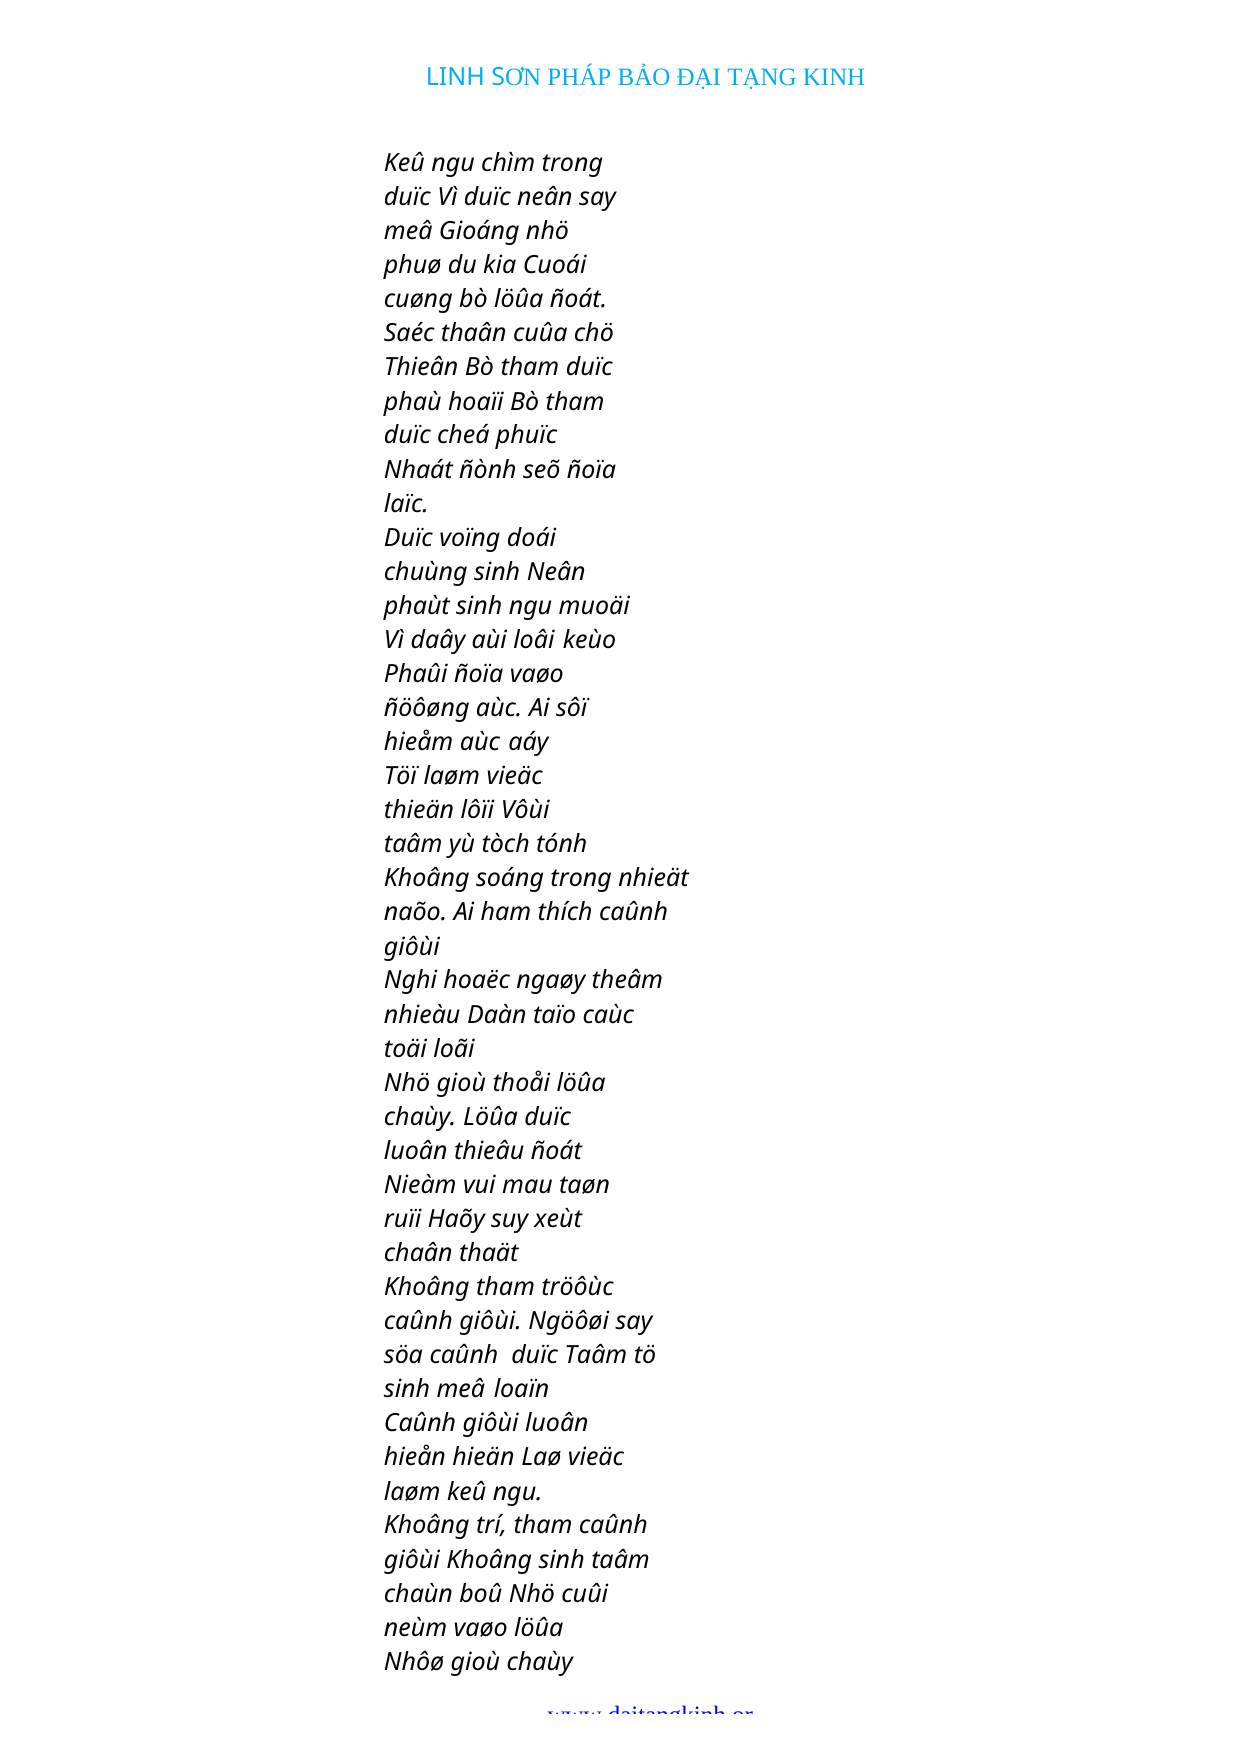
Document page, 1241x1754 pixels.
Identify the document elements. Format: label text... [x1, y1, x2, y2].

text Khoâng soáng trong nhieät naõo. Ai ham thích caûnh giôùi [384, 860, 694, 962]
text Phaûi ñoïa vaøo ñöôøng aùc. Ai sôï hieåm aùc aáy [384, 656, 639, 758]
text Caûnh giôùi luoân hieån hieän Laø vieäc laøm keû ngu. [384, 1405, 654, 1507]
text Khoâng trí, tham caûnh giôùi Khoâng sinh taâm chaùn boû Nhö cuûi neùm vaøo löûa [384, 1507, 654, 1643]
text Töï laøm vieäc thieän lôïi Vôùi taâm yù tòch tónh [384, 758, 608, 860]
text Keû ngu chìm trong duïc Vì duïc neân say meâ Gioáng nhö phuø du kia Cuoái cuøng bò löûa ñoát. Saéc thaân cuûa chö Thieân Bò tham duïc phaù hoaïi Bò tham duïc cheá phuïc Nhaát ñònh seõ ñoïa laïc. [384, 145, 628, 519]
text Nghi hoaëc ngaøy theâm nhieàu Daàn taïo caùc toäi loãi [384, 962, 673, 1064]
text Nhö gioù thoåi löûa chaùy. Löûa duïc luoân thieâu ñoát Nieàm vui mau taøn ruïi Haõy suy xeùt chaân thaät [384, 1064, 639, 1269]
text Khoâng tham tröôùc caûnh giôùi. Ngöôøi say söa caûnh duïc Taâm tö sinh meâ loaïn [384, 1269, 681, 1405]
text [384, 1643, 639, 1677]
text Duïc voïng doái chuùng sinh Neân phaùt sinh ngu muoäi Vì daây aùi loâi keùo [384, 519, 644, 656]
